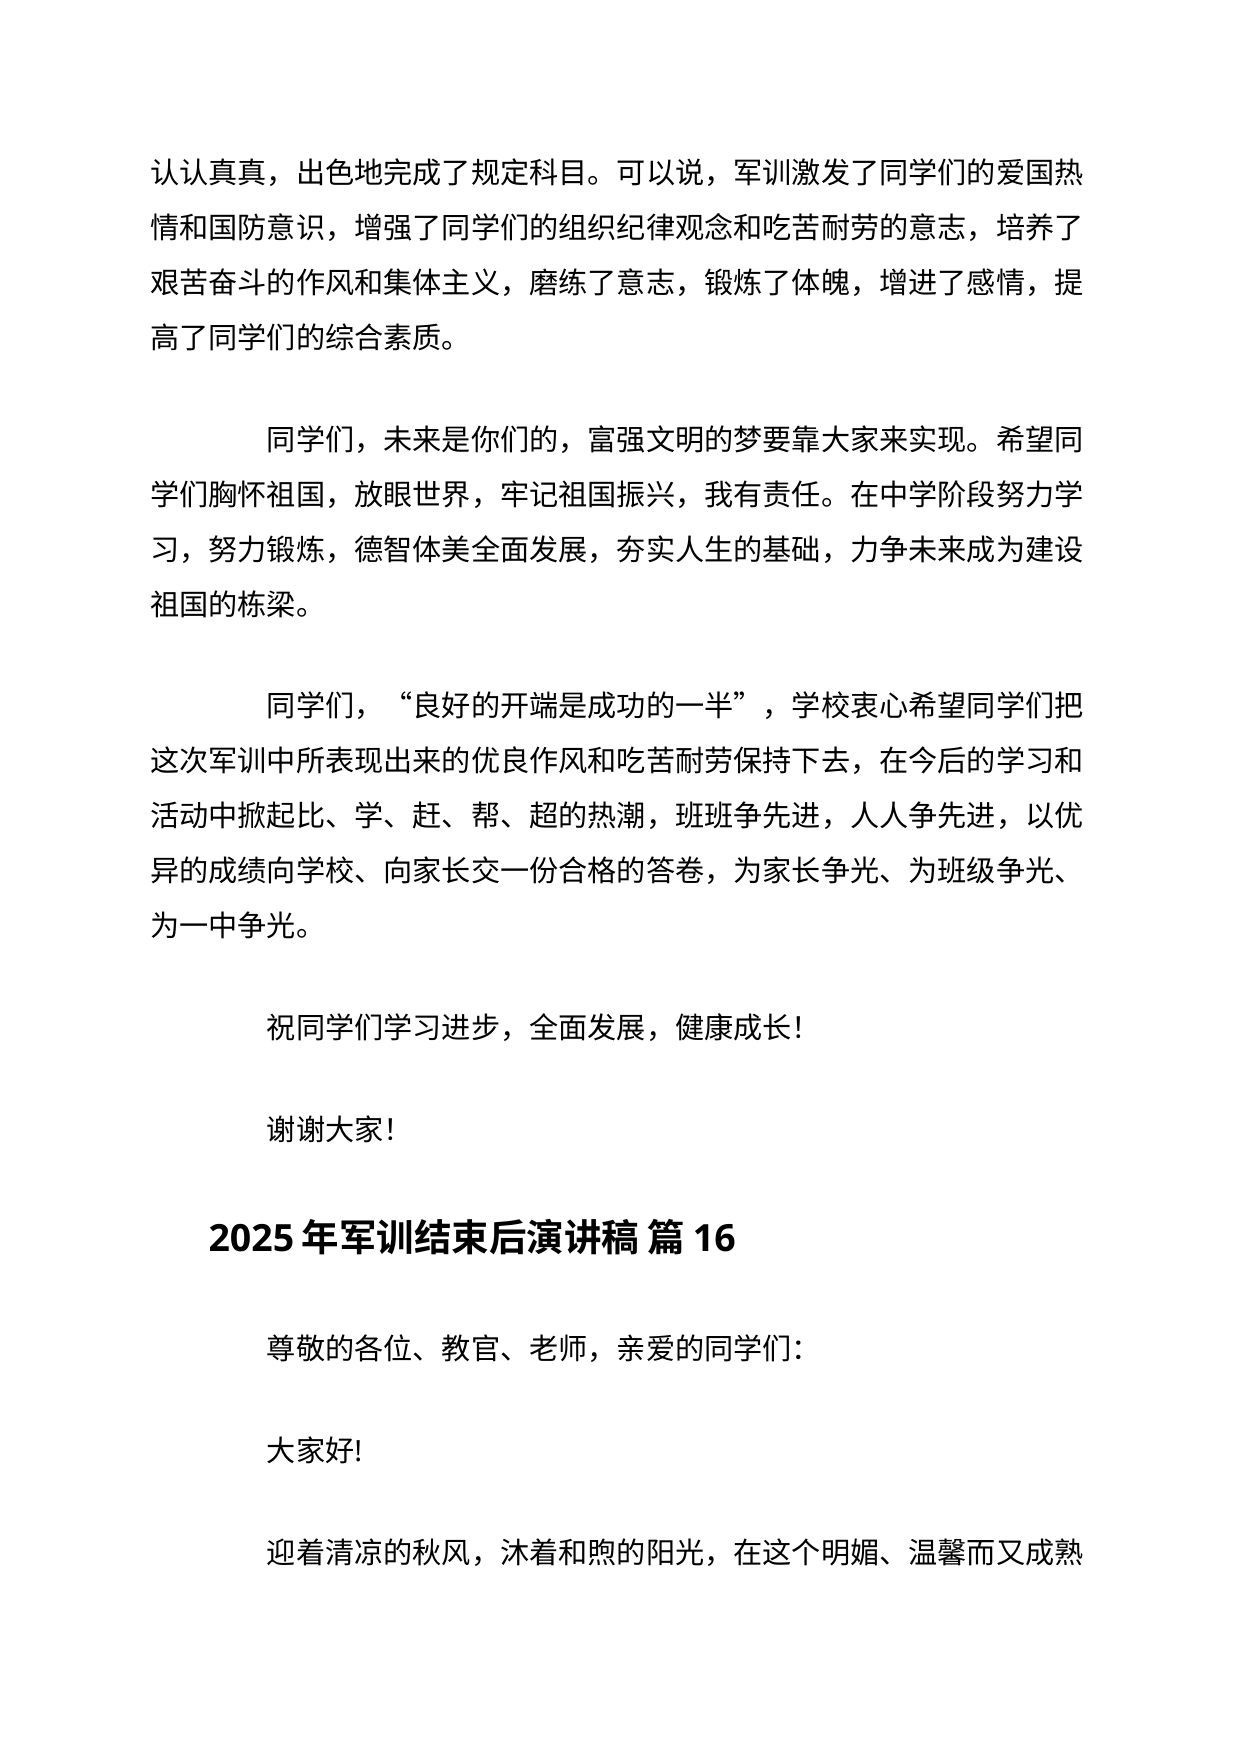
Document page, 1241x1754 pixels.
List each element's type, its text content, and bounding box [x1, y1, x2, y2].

text 同学们，“良好的开端是成功的一半”，学校衷心希望同学们把这次军训中所表现出来的优良作风和吃苦耐劳保持下去，在今后的学习和活动中掀起比、学、赶、帮、超的热潮，班班争先进，人人争先进，以优异的成绩向学校、向家长交一份合格的答卷，为家长争光、为班级争光、为一中争光。 [150, 683, 1090, 945]
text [150, 1529, 1090, 1571]
text 2025年军训结束后演讲稿 篇16 [150, 1208, 1090, 1262]
text 尊敬的各位、教官、老师，亲爱的同学们： [150, 1325, 1090, 1368]
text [150, 150, 1090, 357]
text 大家好! [150, 1427, 1090, 1469]
text 谢谢大家！ [150, 1106, 1090, 1148]
text 祝同学们学习进步，全面发展，健康成长！ [150, 1004, 1090, 1047]
text 同学们，未来是你们的，富强文明的梦要靠大家来实现。希望同学们胸怀祖国，放眼世界，牢记祖国振兴，我有责任。在中学阶段努力学习，努力锻炼，德智体美全面发展，夯实人生的基础，力争未来成为建设祖国的栋梁。 [150, 416, 1090, 623]
